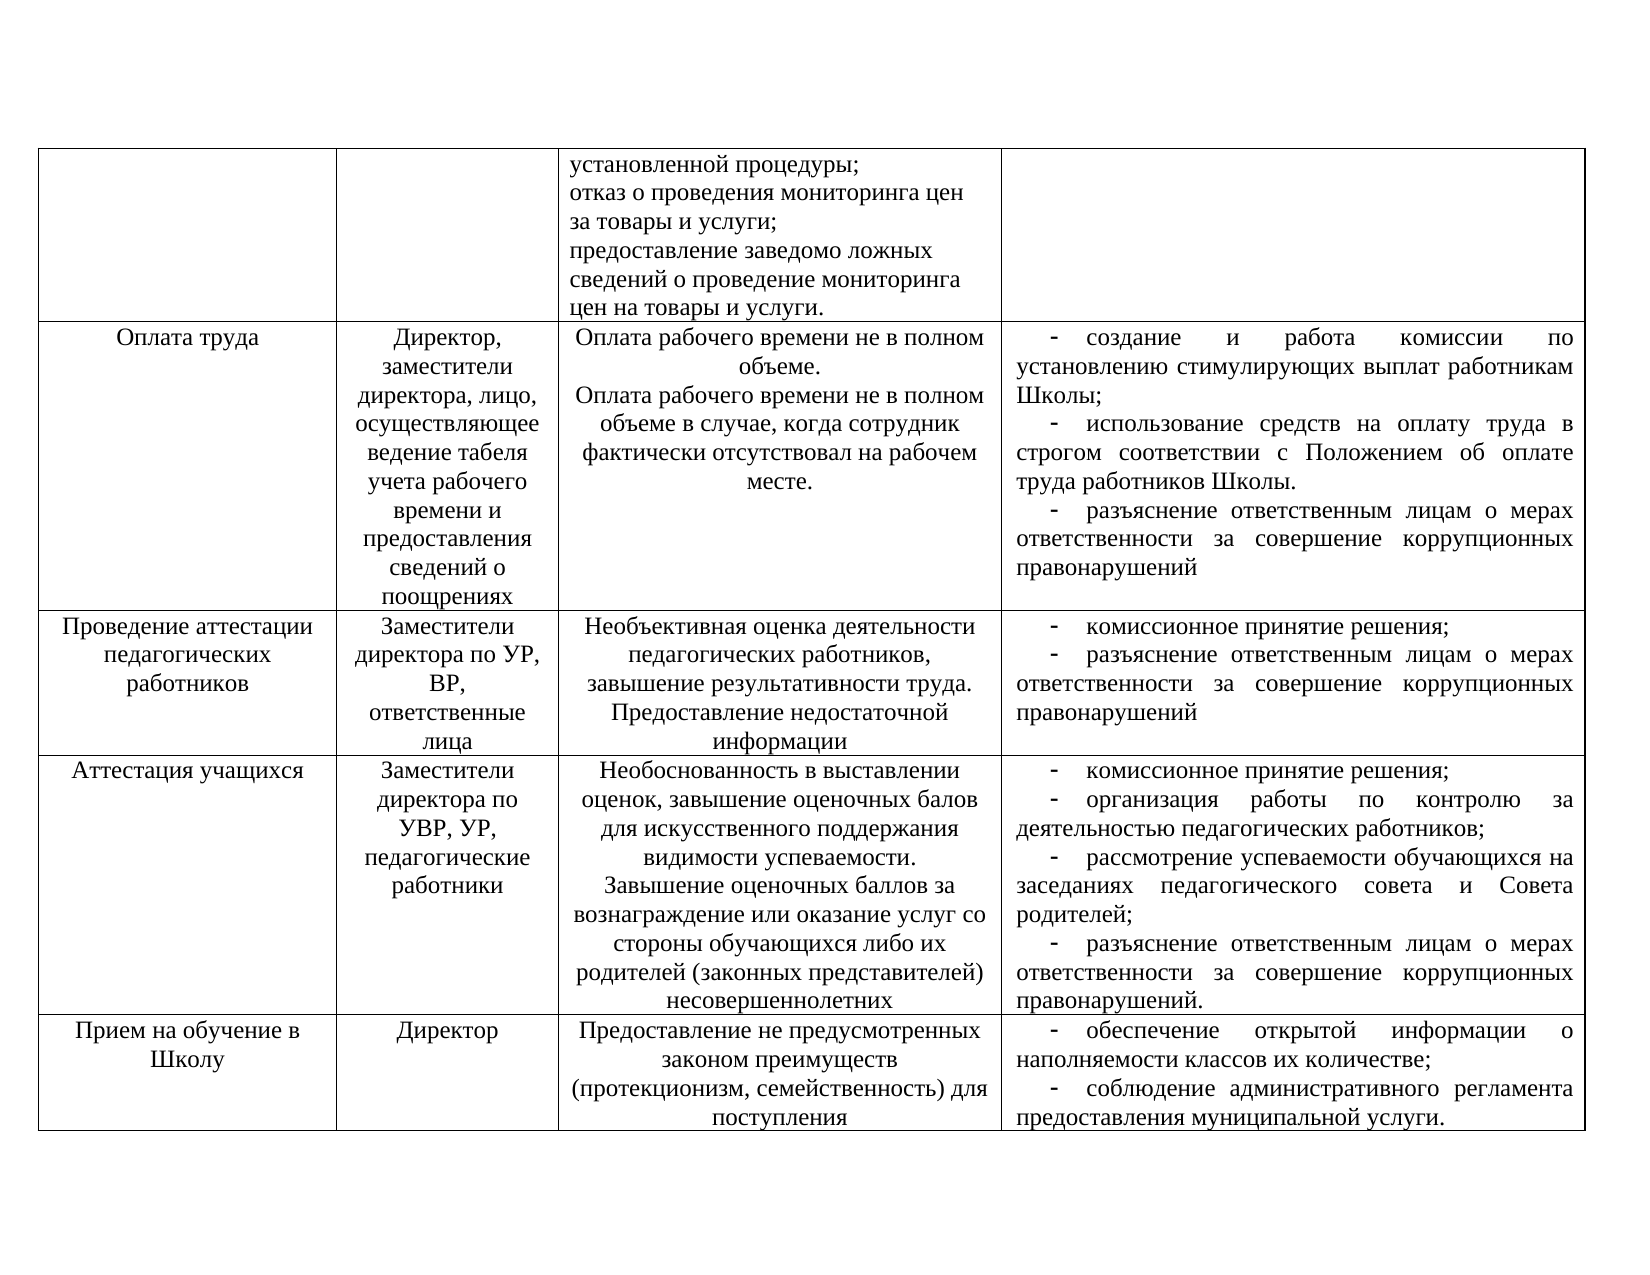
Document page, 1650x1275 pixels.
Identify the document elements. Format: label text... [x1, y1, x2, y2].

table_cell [337, 149, 558, 321]
table_cell Заместители директора по УР, ВР, ответственные лица [337, 611, 558, 754]
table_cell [1002, 149, 1584, 321]
table_cell Проведение аттестации педагогических работников [39, 611, 336, 754]
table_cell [559, 149, 1001, 321]
table_cell Оплата труда [39, 322, 336, 610]
table_cell Прием на обучение в Школу [39, 1015, 336, 1130]
table_cell Необъективная оценка деятельности педагогических работников, завышение результативности труда. Предоставление недостаточной информации [559, 611, 1001, 754]
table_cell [39, 149, 336, 321]
table_cell комиссионное принятие решения; организация работы по контролю за деятельностью педагогических работников; рассмотрение успеваемости обучающихся на заседаниях педагогического совета и Совета родителей; разъяснение ответственным лицам о мерах ответственности за совершение коррупционных правонарушений. [1002, 756, 1584, 1014]
table_cell комиссионное принятие решения; разъяснение ответственным лицам о мерах ответственности за совершение коррупционных правонарушений [1002, 611, 1584, 754]
table_cell Аттестация учащихся [39, 756, 336, 1014]
table_cell Директор [337, 1015, 558, 1130]
table_cell обеспечение открытой информации о наполняемости классов их количестве; соблюдение административного регламента предоставления муниципальной услуги. [1002, 1015, 1584, 1130]
table_cell Оплата рабочего времени не в полном объеме. Оплата рабочего времени не в полном объеме в случае, когда сотрудник фактически отсутствовал на рабочем месте. [559, 322, 1001, 610]
table_cell Предоставление не предусмотренных законом преимуществ (протекционизм, семейственность) для поступления [559, 1015, 1001, 1130]
table_cell Директор, заместители директора, лицо, осуществляющее ведение табеля учета рабочего времени и предоставления сведений о поощрениях [337, 322, 558, 610]
table_cell Заместители директора по УВР, УР, педагогические работники [337, 756, 558, 1014]
table_cell Необоснованность в выставлении оценок, завышение оценочных балов для искусственного поддержания видимости успеваемости. Завышение оценочных баллов за вознаграждение или оказание услуг со стороны обучающихся либо их родителей (законных представителей) несовершеннолетних [559, 756, 1001, 1014]
table_cell создание и работа комиссии по установлению стимулирующих выплат работникам Школы; использование средств на оплату труда в строгом соответствии с Положением об оплате труда работников Школы. разъяснение ответственным лицам о мерах ответственности за совершение коррупционных правонарушений [1002, 322, 1584, 610]
